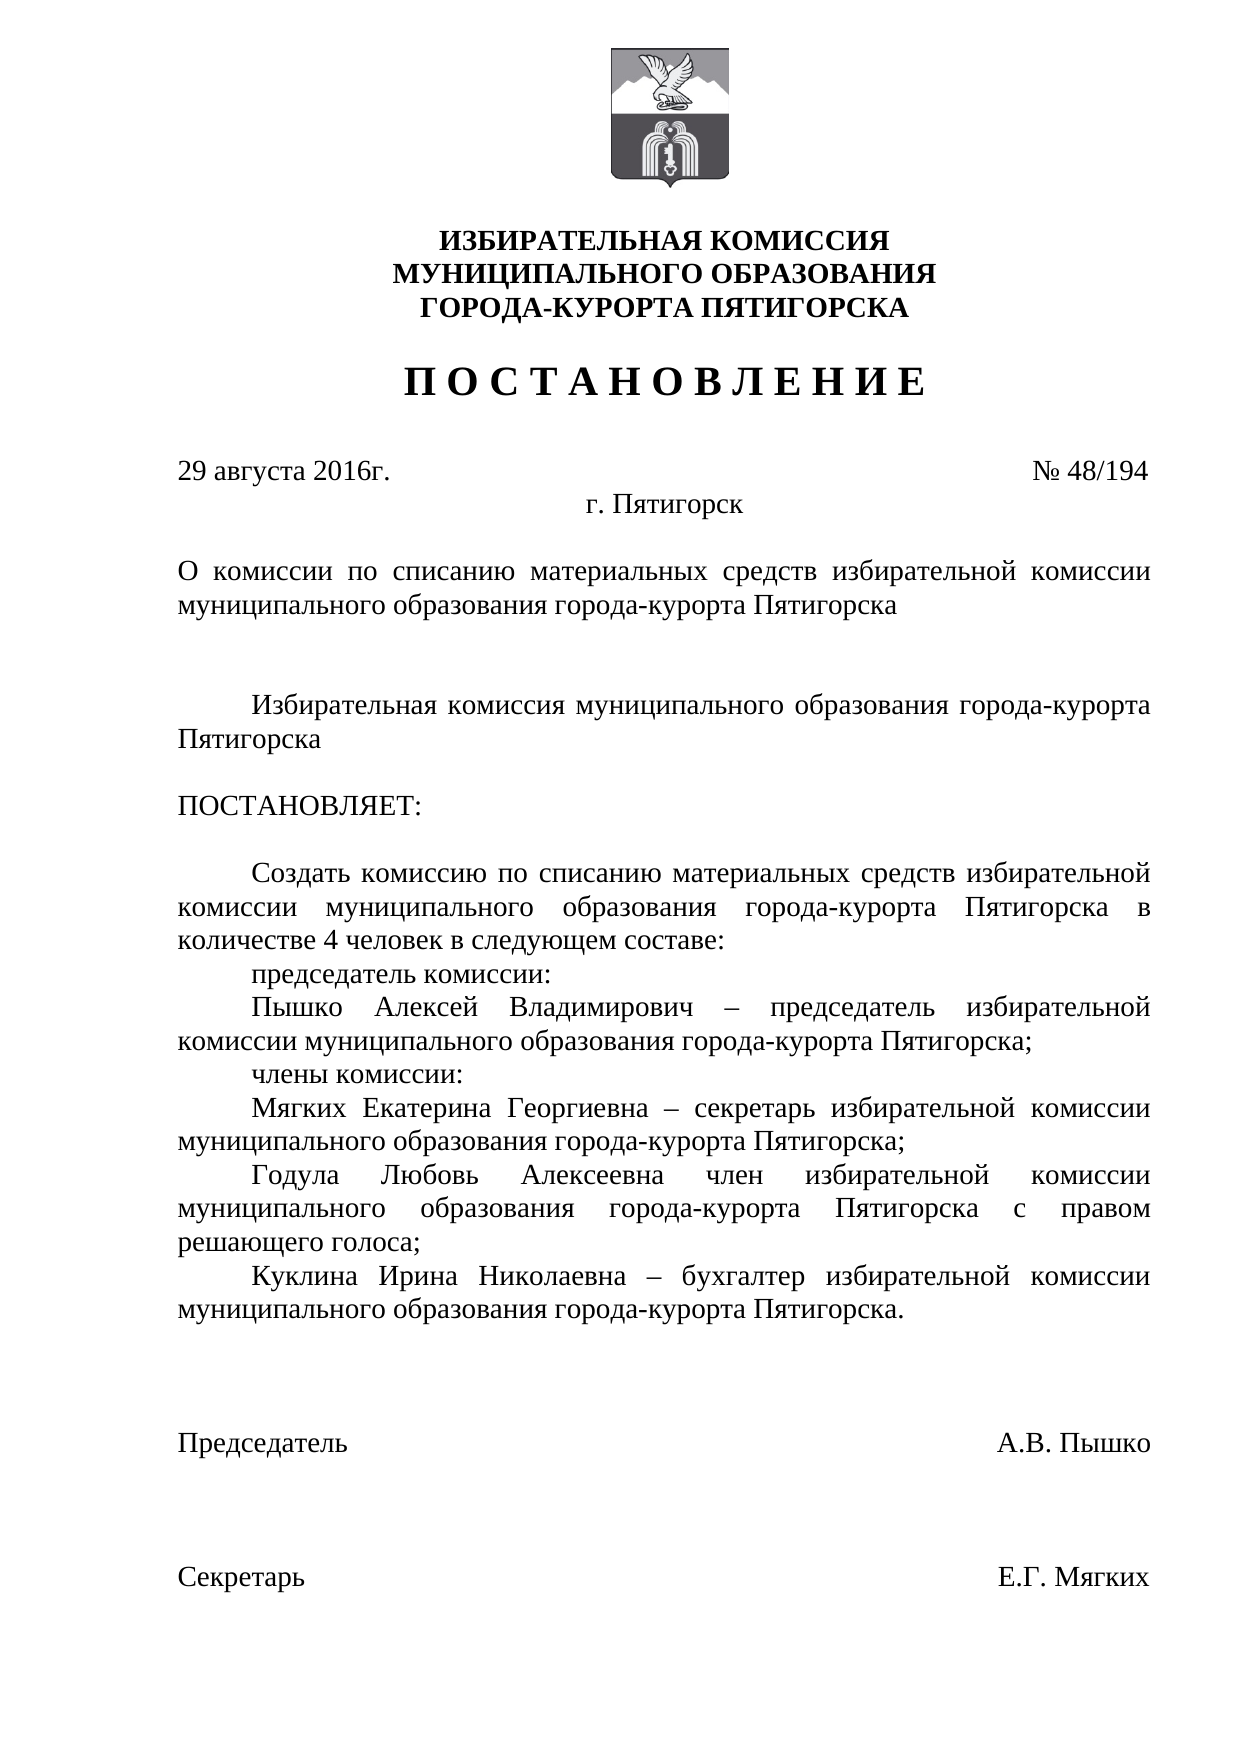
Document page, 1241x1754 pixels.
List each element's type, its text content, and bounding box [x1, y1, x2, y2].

text Избирательная комиссия муниципального образования города-курорта Пятигорска [177, 687, 1152, 754]
text П О С Т А Н О В Л Е Н И Е [177, 357, 1152, 405]
text 29 августа 2016г. № 48/194 [177, 453, 1152, 486]
text Председатель А.В. Пышко [177, 1425, 1152, 1459]
picture [611, 48, 729, 189]
list Годула Любовь Алексеевна член избирательной комиссии муниципального образования города-курорта Пятигорска с правом решающего голоса; [177, 1157, 1152, 1258]
list члены комиссии: [177, 1056, 1152, 1090]
list Мягких Екатерина Георгиевна – секретарь избирательной комиссии муниципального образования города-курорта Пятигорска; [177, 1090, 1152, 1157]
text О комиссии по списанию материальных средств избирательной комиссии муниципального образования города-курорта Пятигорска [177, 553, 1152, 620]
text ПОСТАНОВЛЯЕТ: [177, 788, 1152, 822]
text Секретарь Е.Г. Мягких [177, 1559, 1152, 1593]
text ГОРОДА-КУРОРТА ПЯТИГОРСКА [177, 290, 1152, 323]
list Пышко Алексей Владимирович – председатель избирательной комиссии муниципального образования города-курорта Пятигорска; [177, 989, 1152, 1056]
list Куклина Ирина Николаевна – бухгалтер избирательной комиссии муниципального образования города-курорта Пятигорска. [177, 1258, 1152, 1325]
list председатель комиссии: [251, 956, 1152, 989]
text Муниципального образования [177, 256, 1152, 290]
text ИЗБИРАТЕЛЬНАЯ КОМИССИЯ [177, 223, 1152, 256]
text г. Пятигорск [177, 486, 1152, 520]
text Создать комиссию по списанию материальных средств избирательной комиссии муниципального образования города-курорта Пятигорска в количестве 4 человек в следующем составе: [177, 855, 1152, 956]
